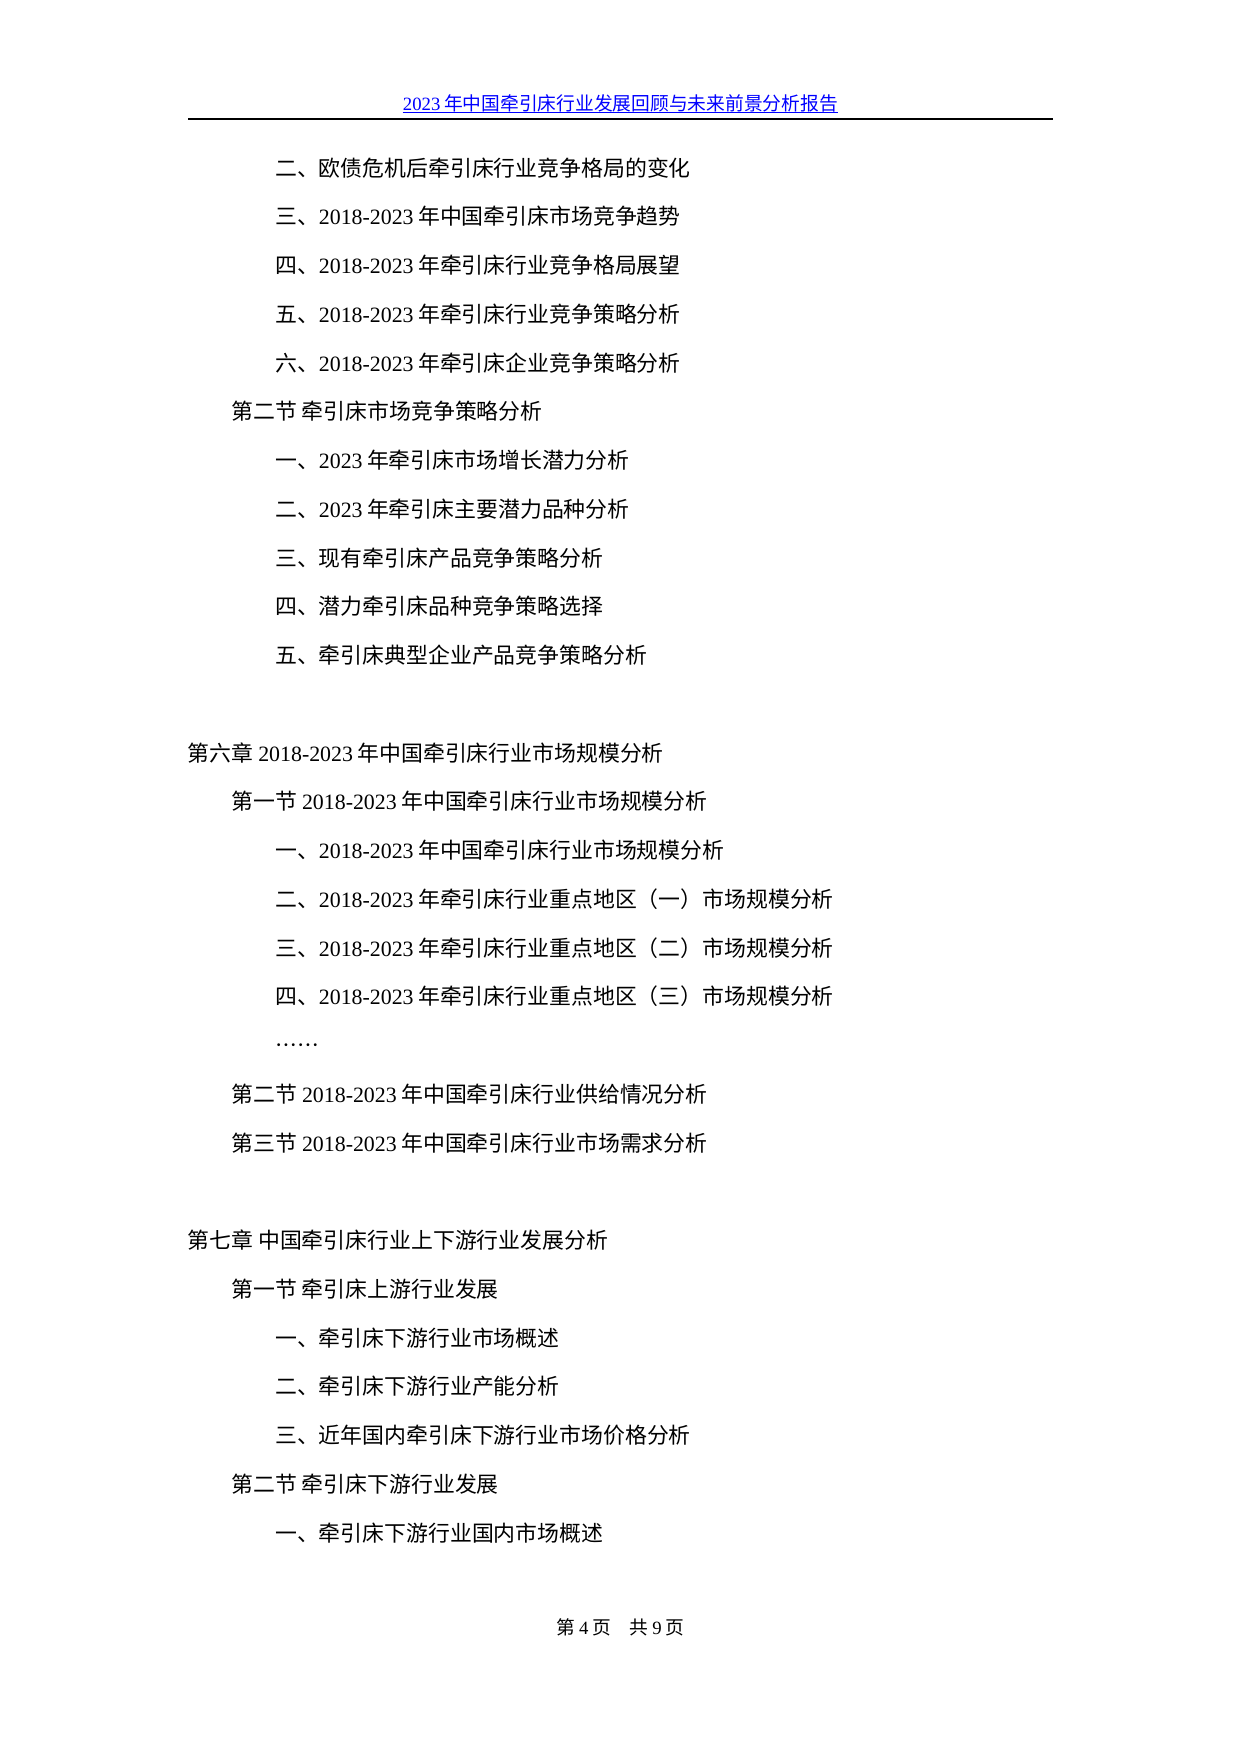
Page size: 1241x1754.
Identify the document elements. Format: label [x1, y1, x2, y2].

text [187, 150, 1053, 1548]
